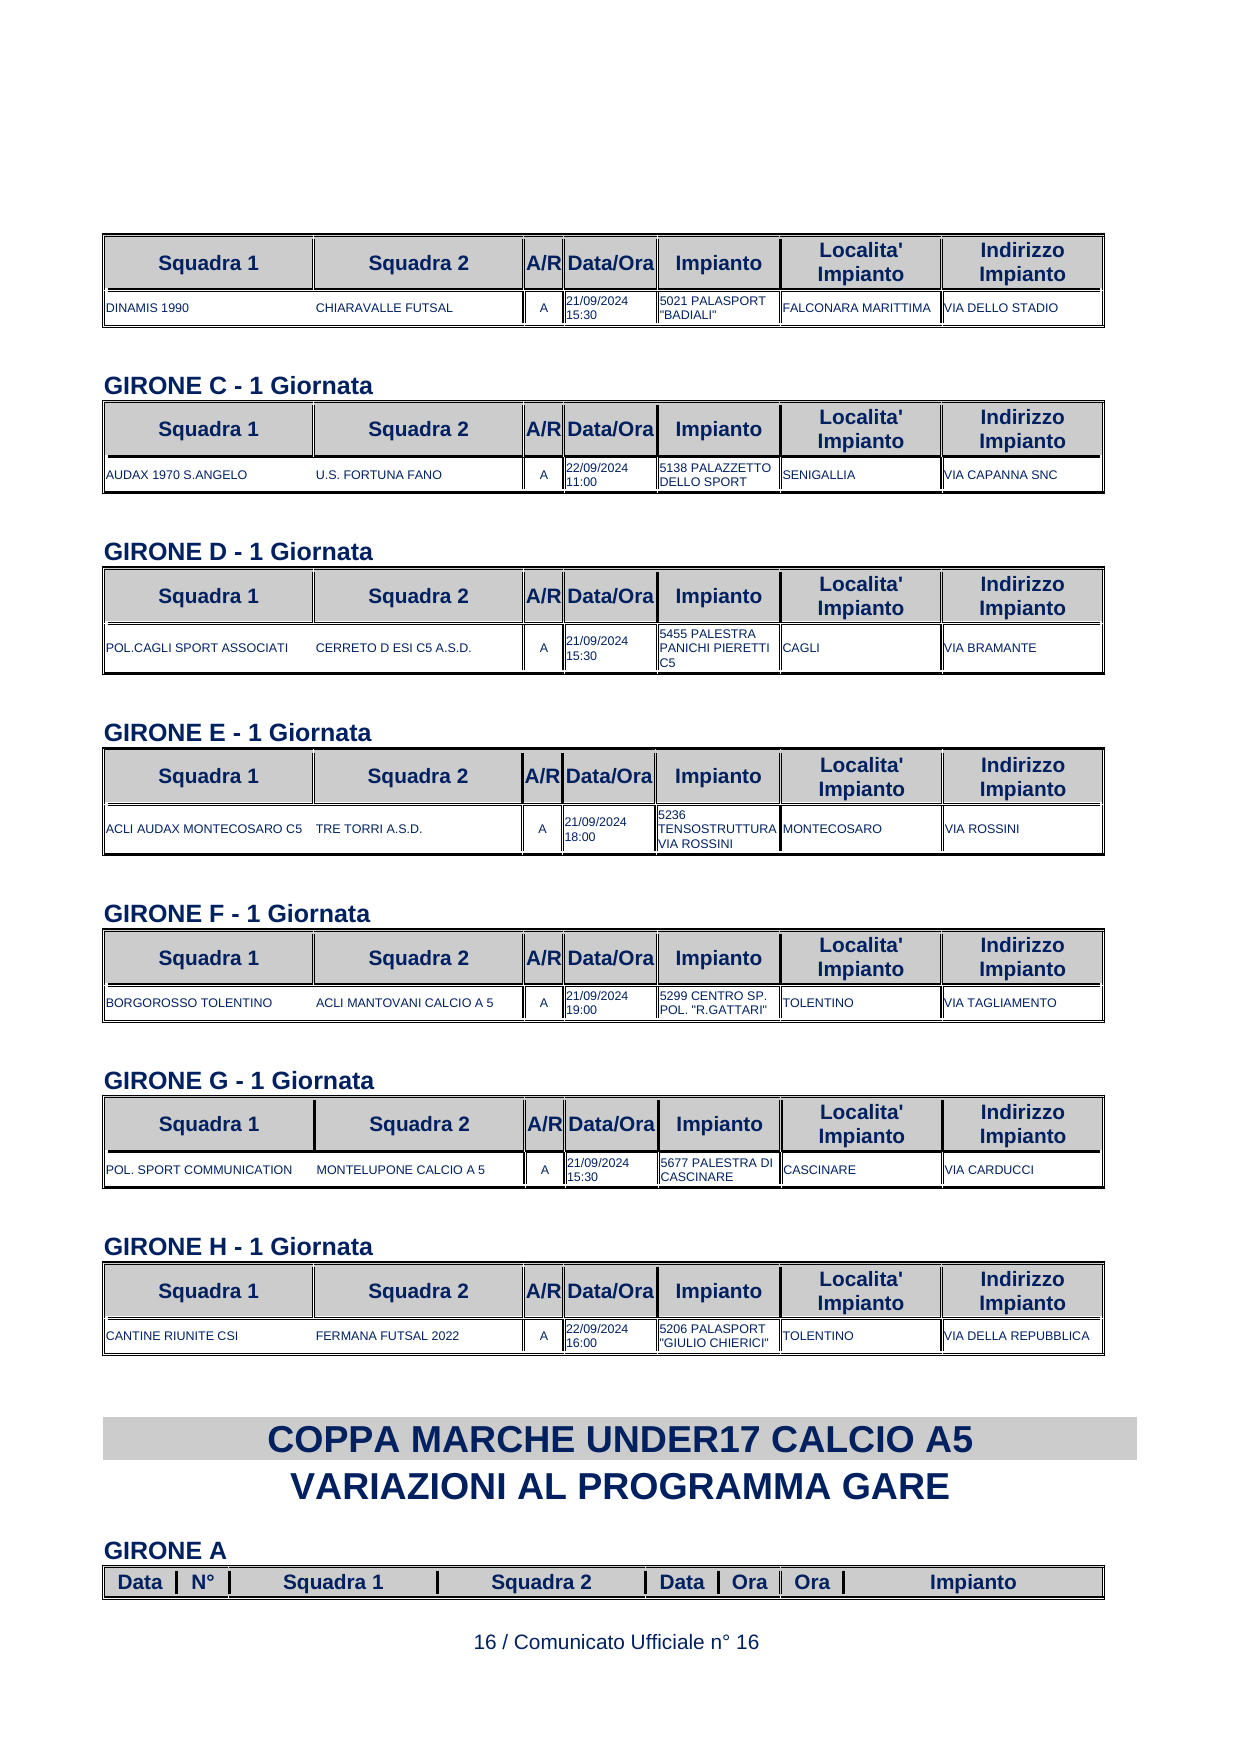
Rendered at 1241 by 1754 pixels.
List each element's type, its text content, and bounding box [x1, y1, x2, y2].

table_header A/R [522, 750, 562, 802]
table_header Squadra 1 [105, 403, 313, 455]
table_header Indirizzo Impianto [942, 1265, 1102, 1316]
table_cell 21/09/2024 15:30 [564, 625, 657, 672]
table_header Squadra 2 [437, 1568, 645, 1596]
table_cell 5677 PALESTRA DI CASCINARE [658, 1152, 781, 1186]
table_header Squadra 1 [105, 570, 313, 621]
table_header Squadra 2 [314, 750, 522, 802]
table_header Localita' Impianto [780, 1265, 942, 1316]
table_header Squadra 2 [314, 932, 524, 983]
table_header A/R [525, 1098, 565, 1150]
table_header Data/Ora [564, 237, 657, 288]
table_cell A [524, 625, 564, 672]
table_cell AUDAX 1970 S.ANGELO [105, 455, 313, 491]
table_header Impianto [843, 1568, 1102, 1596]
table_cell VIA DELLA REPUBBLICA [942, 1316, 1102, 1353]
table_cell POL. SPORT COMMUNICATION [105, 1150, 314, 1186]
table_header Impianto [656, 750, 781, 802]
table_header Data/Ora [564, 932, 657, 983]
table_cell VIA ROSSINI [943, 803, 1102, 853]
table_header Localita' Impianto [781, 1098, 942, 1150]
table_header Localita' Impianto [781, 750, 942, 802]
table_cell CHIARAVALLE FUTSAL [314, 292, 524, 324]
table_header Indirizzo Impianto [942, 237, 1102, 288]
table_cell A [524, 987, 564, 1019]
text GIRONE C - 1 Giornata [103, 371, 1137, 399]
table_header Data/Ora [565, 1098, 658, 1150]
table_cell ACLI AUDAX MONTECOSARO C5 [105, 803, 313, 853]
table_header Indirizzo Impianto [943, 750, 1102, 802]
table_cell VIA TAGLIAMENTO [942, 983, 1102, 1019]
table_header A/R [524, 570, 564, 621]
table_cell MONTECOSARO [781, 806, 942, 853]
table_header Localita' Impianto [780, 932, 942, 983]
table_header A/R [524, 237, 564, 288]
table_cell 5021 PALASPORT "BADIALI" [658, 292, 780, 324]
table_header Squadra 2 [314, 403, 523, 455]
table_cell CERRETO D ESI C5 A.S.D. [314, 625, 523, 672]
table_cell 21/09/2024 19:00 [564, 987, 657, 1019]
table_header Squadra 1 [105, 237, 313, 288]
table_header Indirizzo Impianto [942, 570, 1102, 621]
table_header Indirizzo Impianto [942, 403, 1102, 455]
table_header Localita' Impianto [780, 570, 942, 621]
table_cell A [525, 1153, 565, 1186]
table_cell POL.CAGLI SPORT ASSOCIATI [105, 621, 313, 672]
table_header Localita' Impianto [780, 237, 942, 288]
table_header Data Orig. [645, 1568, 718, 1596]
table_header Data/Ora [562, 750, 656, 802]
table_header Indirizzo Impianto [942, 932, 1102, 983]
table_header Data/Ora [564, 403, 657, 455]
table_cell A [524, 458, 564, 491]
table_cell VIA DELLO STADIO [942, 288, 1102, 324]
table_cell 22/09/2024 11:00 [564, 458, 657, 491]
table_header Squadra 1 [105, 1265, 313, 1316]
table_cell VIA BRAMANTE [942, 621, 1102, 672]
table_cell 5455 PALESTRA PANICHI PIERETTI C5 [657, 623, 780, 672]
table_header Squadra 1 [105, 1098, 314, 1150]
table_cell FALCONARA MARITTIMA [780, 290, 942, 324]
text COPPA MARCHE UNDER17 CALCIO A5 [103, 1417, 1137, 1460]
table_header Data/Ora [564, 570, 657, 621]
text GIRONE G - 1 Giornata [103, 1066, 1137, 1094]
table_cell CASCINARE [781, 1153, 942, 1186]
table_header A/R [524, 403, 564, 455]
table_cell A [524, 1320, 564, 1353]
table_header Impianto [658, 235, 780, 288]
table_header N° Gior. [176, 1566, 229, 1596]
text GIRONE D - 1 Giornata [103, 537, 1137, 566]
text GIRONE E - 1 Giornata [103, 718, 1137, 747]
table_header Data/Ora [564, 1265, 657, 1316]
table_cell CAGLI [780, 623, 942, 672]
table_cell VIA CARDUCCI [942, 1150, 1102, 1186]
table_cell 21/09/2024 15:30 [564, 292, 657, 324]
table_cell 5138 PALAZZETTO DELLO SPORT [657, 457, 780, 491]
table_cell VIA CAPANNA SNC [942, 455, 1102, 491]
table_cell ACLI MANTOVANI CALCIO A 5 [314, 987, 524, 1019]
table_header Localita' Impianto [780, 403, 942, 455]
table_header A/R [524, 932, 564, 983]
table_header Squadra 1 [229, 1568, 437, 1596]
table_header Squadra 1 [105, 750, 313, 802]
table_cell 5236 TENSOSTRUTTURA VIA ROSSINI [656, 806, 781, 853]
table_cell TOLENTINO [780, 985, 942, 1019]
table_header Indirizzo Impianto [942, 1098, 1102, 1150]
table_header Squadra 2 [314, 1265, 523, 1316]
table_cell BORGOROSSO TOLENTINO [105, 983, 314, 1019]
table_cell DINAMIS 1990 [105, 288, 313, 324]
table_header Impianto [657, 568, 780, 621]
text GIRONE F - 1 Giornata [103, 899, 1137, 928]
text GIRONE H - 1 Giornata [103, 1232, 1137, 1261]
table_cell U.S. FORTUNA FANO [314, 458, 523, 491]
table_cell MONTELUPONE CALCIO A 5 [314, 1153, 525, 1186]
table_header Squadra 2 [314, 570, 523, 621]
table_cell FERMANA FUTSAL 2022 [314, 1320, 523, 1353]
table_cell 5206 PALASPORT "GIULIO CHIERICI" [657, 1318, 780, 1353]
table_header Impianto [658, 930, 780, 983]
table_header Ora Var. [718, 1568, 781, 1596]
table_header Impianto [658, 1096, 781, 1150]
table_cell TRE TORRI A.S.D. [314, 806, 522, 853]
table_cell 21/09/2024 15:30 [565, 1153, 658, 1186]
table_cell 5299 CENTRO SP. POL. "R.GATTARI" [658, 987, 780, 1019]
table_header Ora Orig. [781, 1568, 843, 1596]
table_cell 21/09/2024 18:00 [562, 804, 656, 853]
text VARIAZIONI AL PROGRAMMA GARE [103, 1464, 1137, 1507]
text GIRONE A [103, 1536, 1137, 1565]
table_cell CANTINE RIUNITE CSI [105, 1316, 313, 1353]
table_header Squadra 1 [105, 932, 314, 983]
table_cell SENIGALLIA [780, 457, 942, 491]
table_cell A [524, 292, 564, 324]
table_header Squadra 2 [314, 237, 524, 288]
table_header A/R [524, 1265, 564, 1316]
table_header Impianto [657, 1263, 780, 1316]
table_cell 22/09/2024 16:00 [564, 1320, 657, 1353]
table_cell A [522, 804, 562, 853]
table_header Impianto [657, 401, 780, 455]
table_header Squadra 2 [314, 1098, 525, 1150]
table_header Data Gara [105, 1568, 176, 1596]
table_cell TOLENTINO [780, 1318, 942, 1353]
